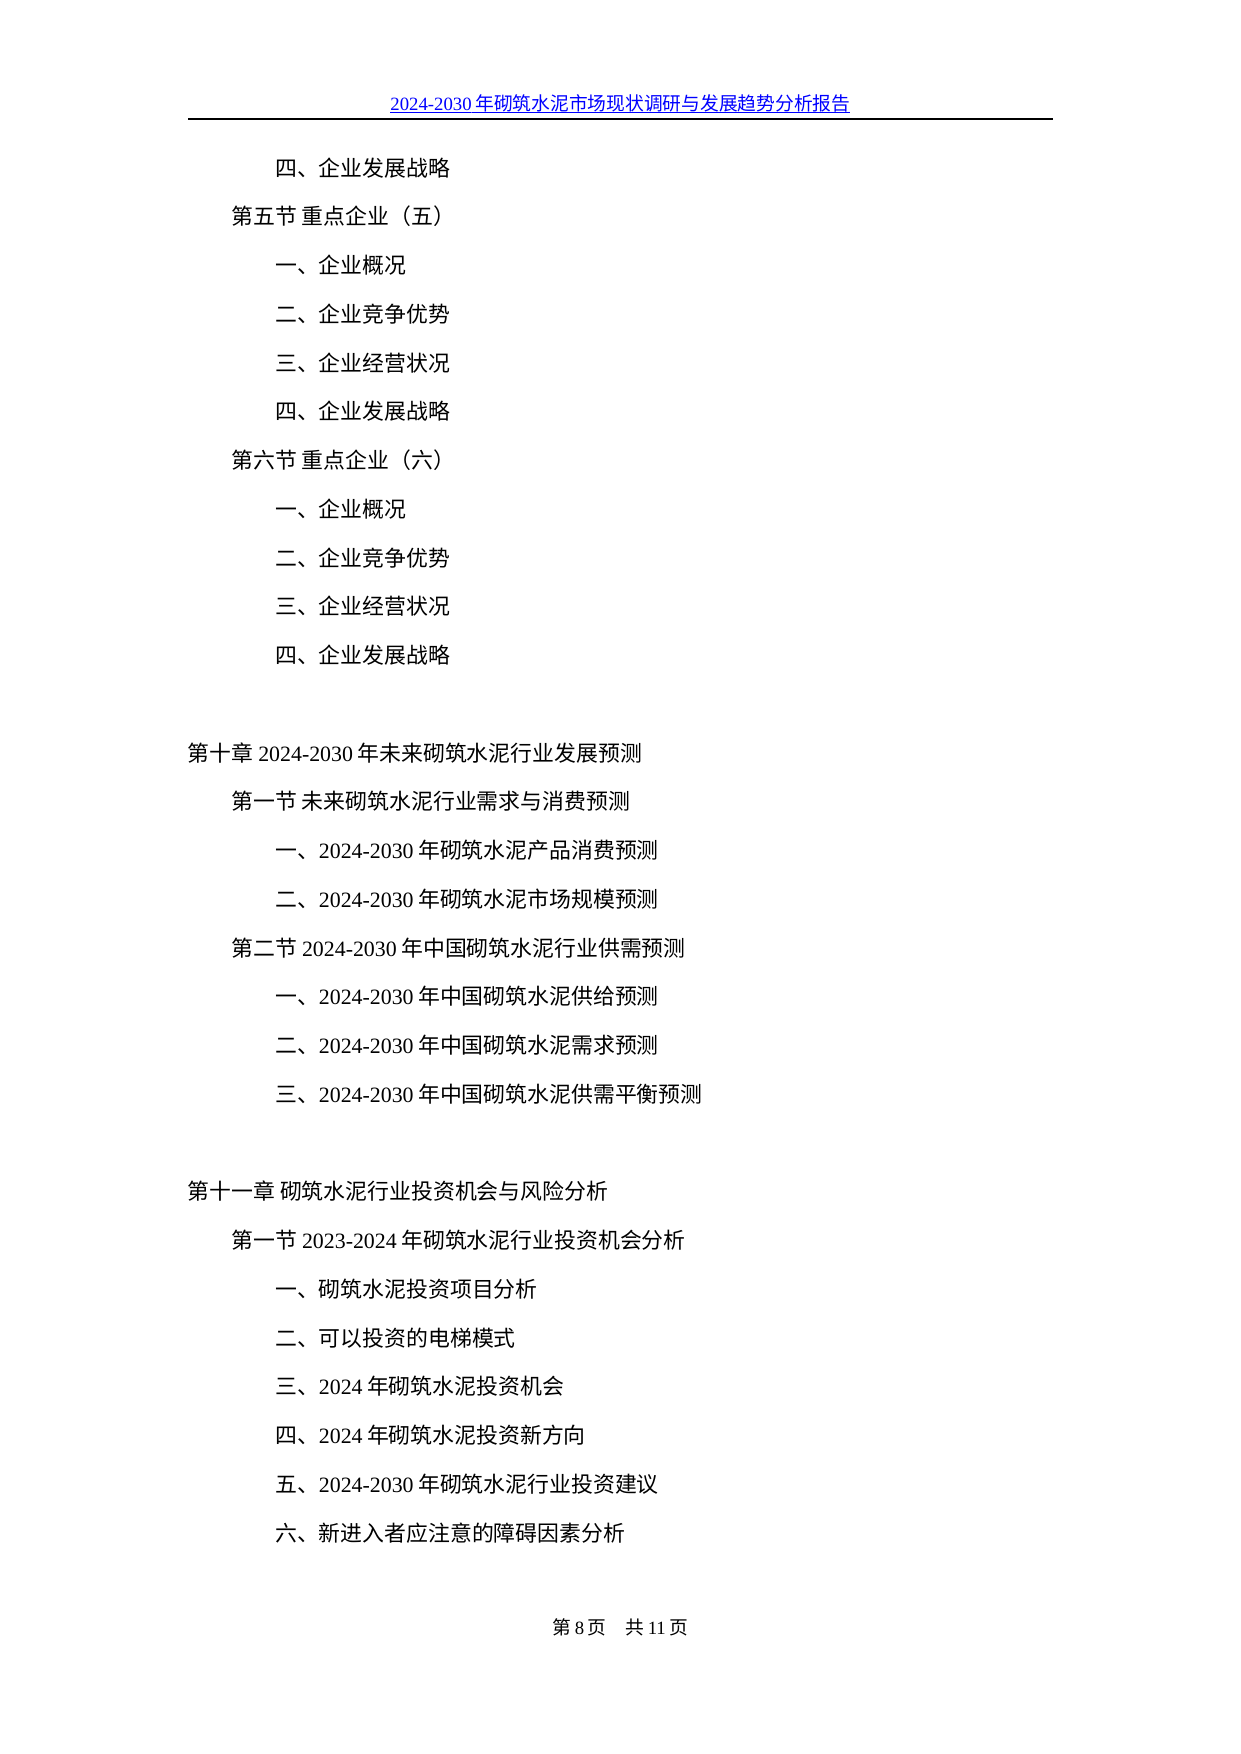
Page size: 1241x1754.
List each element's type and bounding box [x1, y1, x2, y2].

text [187, 150, 1053, 1548]
